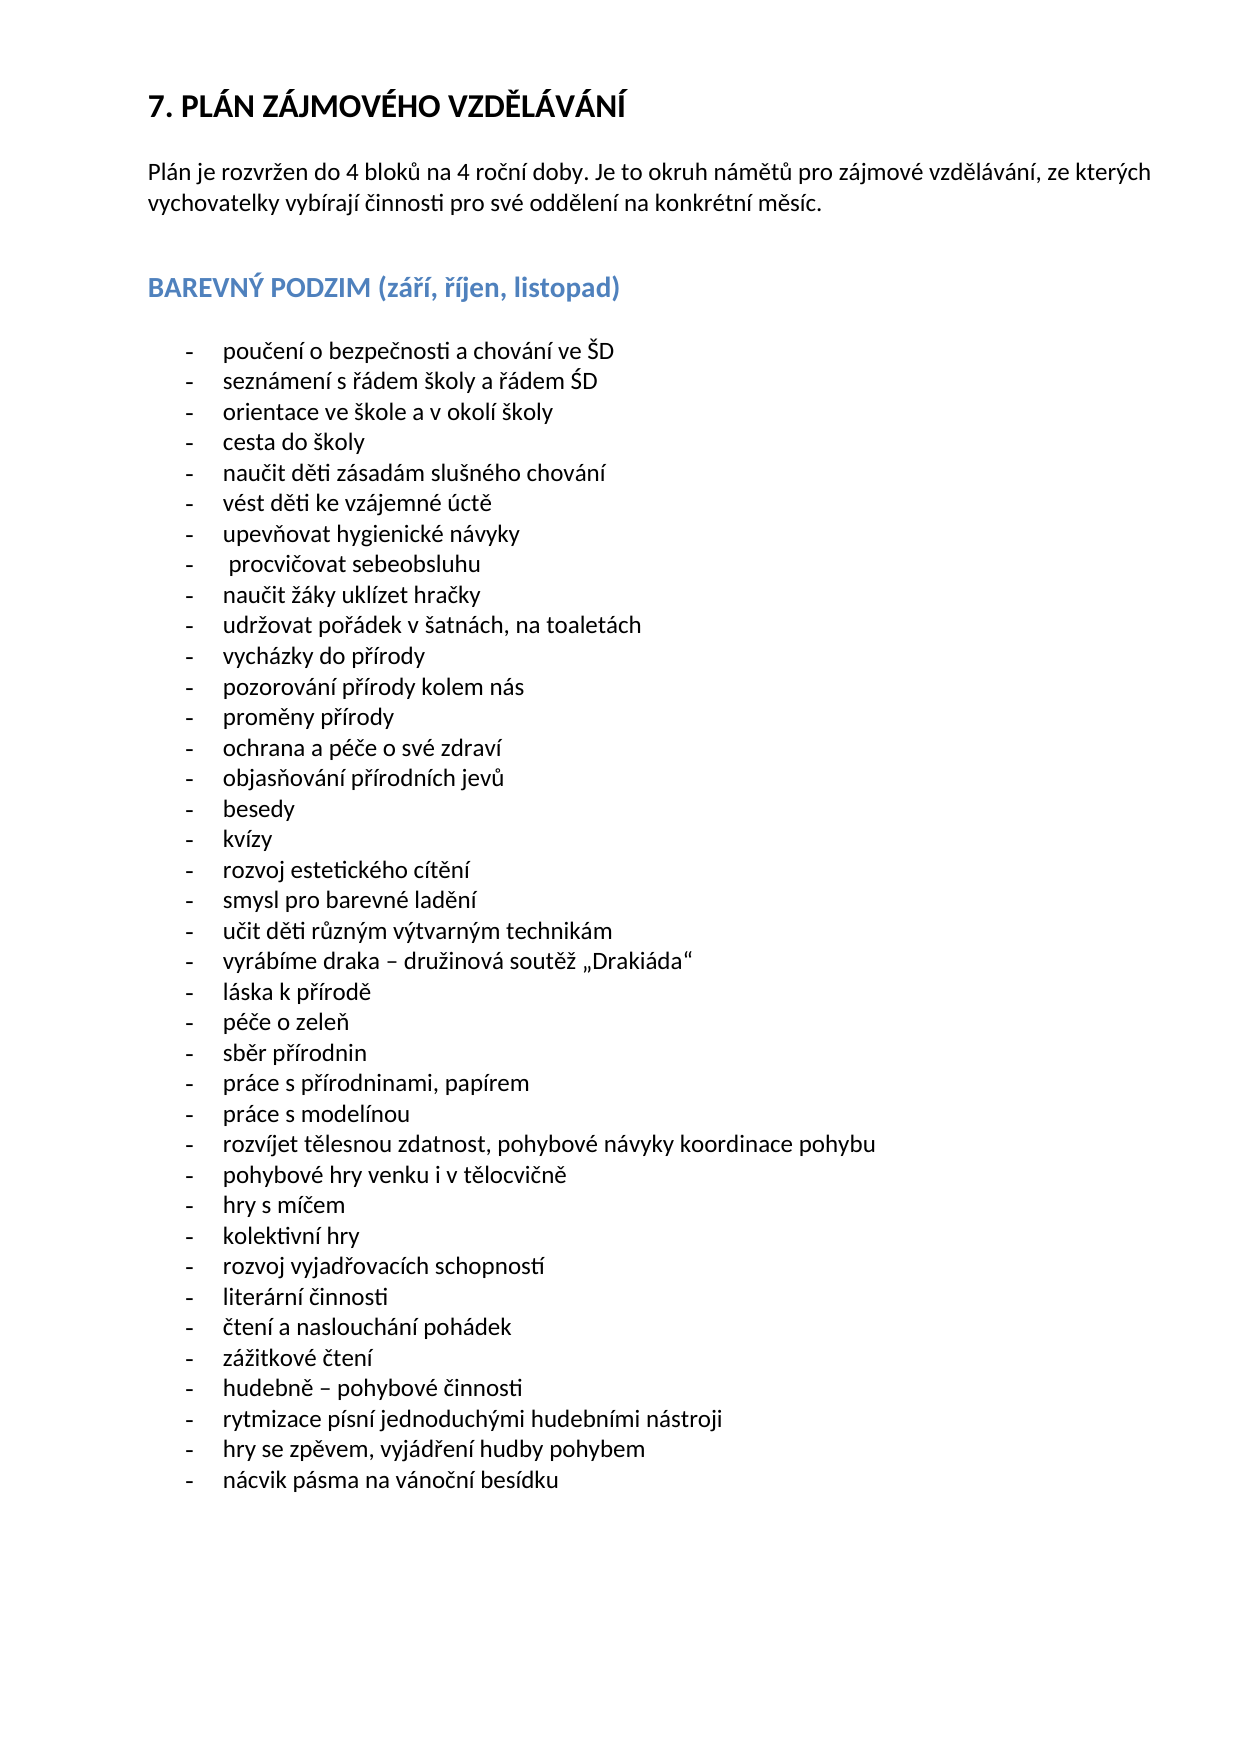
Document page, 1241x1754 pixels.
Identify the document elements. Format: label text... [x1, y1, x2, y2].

list hudebně – pohybové činnosti [185, 1373, 1167, 1403]
list ochrana a péče o své zdraví [185, 732, 1167, 762]
list vést děti ke vzájemné úctě [185, 487, 1167, 518]
list proměny přírody [185, 701, 1167, 732]
list pohybové hry venku i v tělocvičně [185, 1159, 1167, 1189]
text Plán je rozvržen do 4 bloků na 4 roční doby. Je to okruh námětů pro zájmové vzdělávání, ze kterých vychovatelky vybírají činnosti pro své oddělení na konkrétní měsíc. [148, 156, 1167, 217]
list poučení o bezpečnosti a chování ve ŠD [185, 335, 1167, 365]
list upevňovat hygienické návyky [185, 518, 1167, 548]
list kolektivní hry [185, 1220, 1167, 1251]
list procvičovat sebeobsluhu [185, 548, 1167, 579]
list čtení a naslouchání pohádek [185, 1312, 1167, 1342]
list práce s modelínou [185, 1098, 1167, 1128]
list rozvíjet tělesnou zdatnost, pohybové návyky koordinace pohybu [185, 1128, 1167, 1159]
list vyrábíme draka – družinová soutěž „Drakiáda“ [185, 945, 1167, 976]
list seznámení s řádem školy a řádem ŚD [185, 365, 1167, 396]
list hry s míčem [185, 1189, 1167, 1220]
list smysl pro barevné ladění [185, 884, 1167, 915]
list objasňování přírodních jevů [185, 762, 1167, 793]
list vycházky do přírody [185, 640, 1167, 671]
list učit děti různým výtvarným technikám [185, 915, 1167, 945]
list láska k přírodě [185, 976, 1167, 1006]
list udržovat pořádek v šatnách, na toaletách [185, 609, 1167, 640]
list cesta do školy [185, 426, 1167, 457]
list nácvik pásma na vánoční besídku [185, 1464, 1167, 1495]
list péče o zeleň [185, 1006, 1167, 1037]
list naučit děti zásadám slušného chování [185, 457, 1167, 487]
list kvízy [185, 823, 1167, 854]
list pozorování přírody kolem nás [185, 671, 1167, 701]
list naučit žáky uklízet hračky [185, 579, 1167, 609]
subtitle 7. PLÁN ZÁJMOVÉHO VZDĚLÁVÁNÍ [148, 85, 1167, 126]
list orientace ve škole a v okolí školy [185, 396, 1167, 426]
list hry se zpěvem, vyjádření hudby pohybem [185, 1434, 1167, 1464]
list práce s přírodninami, papírem [185, 1067, 1167, 1098]
list rozvoj estetického cítění [185, 854, 1167, 884]
list zážitkové čtení [185, 1342, 1167, 1373]
list rytmizace písní jednoduchými hudebními nástroji [185, 1403, 1167, 1434]
list literární činnosti [185, 1281, 1167, 1312]
list rozvoj vyjadřovacích schopností [185, 1251, 1167, 1281]
subtitle BAREVNÝ PODZIM (září, říjen, listopad) [148, 269, 1167, 304]
list sběr přírodnin [185, 1037, 1167, 1067]
list besedy [185, 793, 1167, 823]
